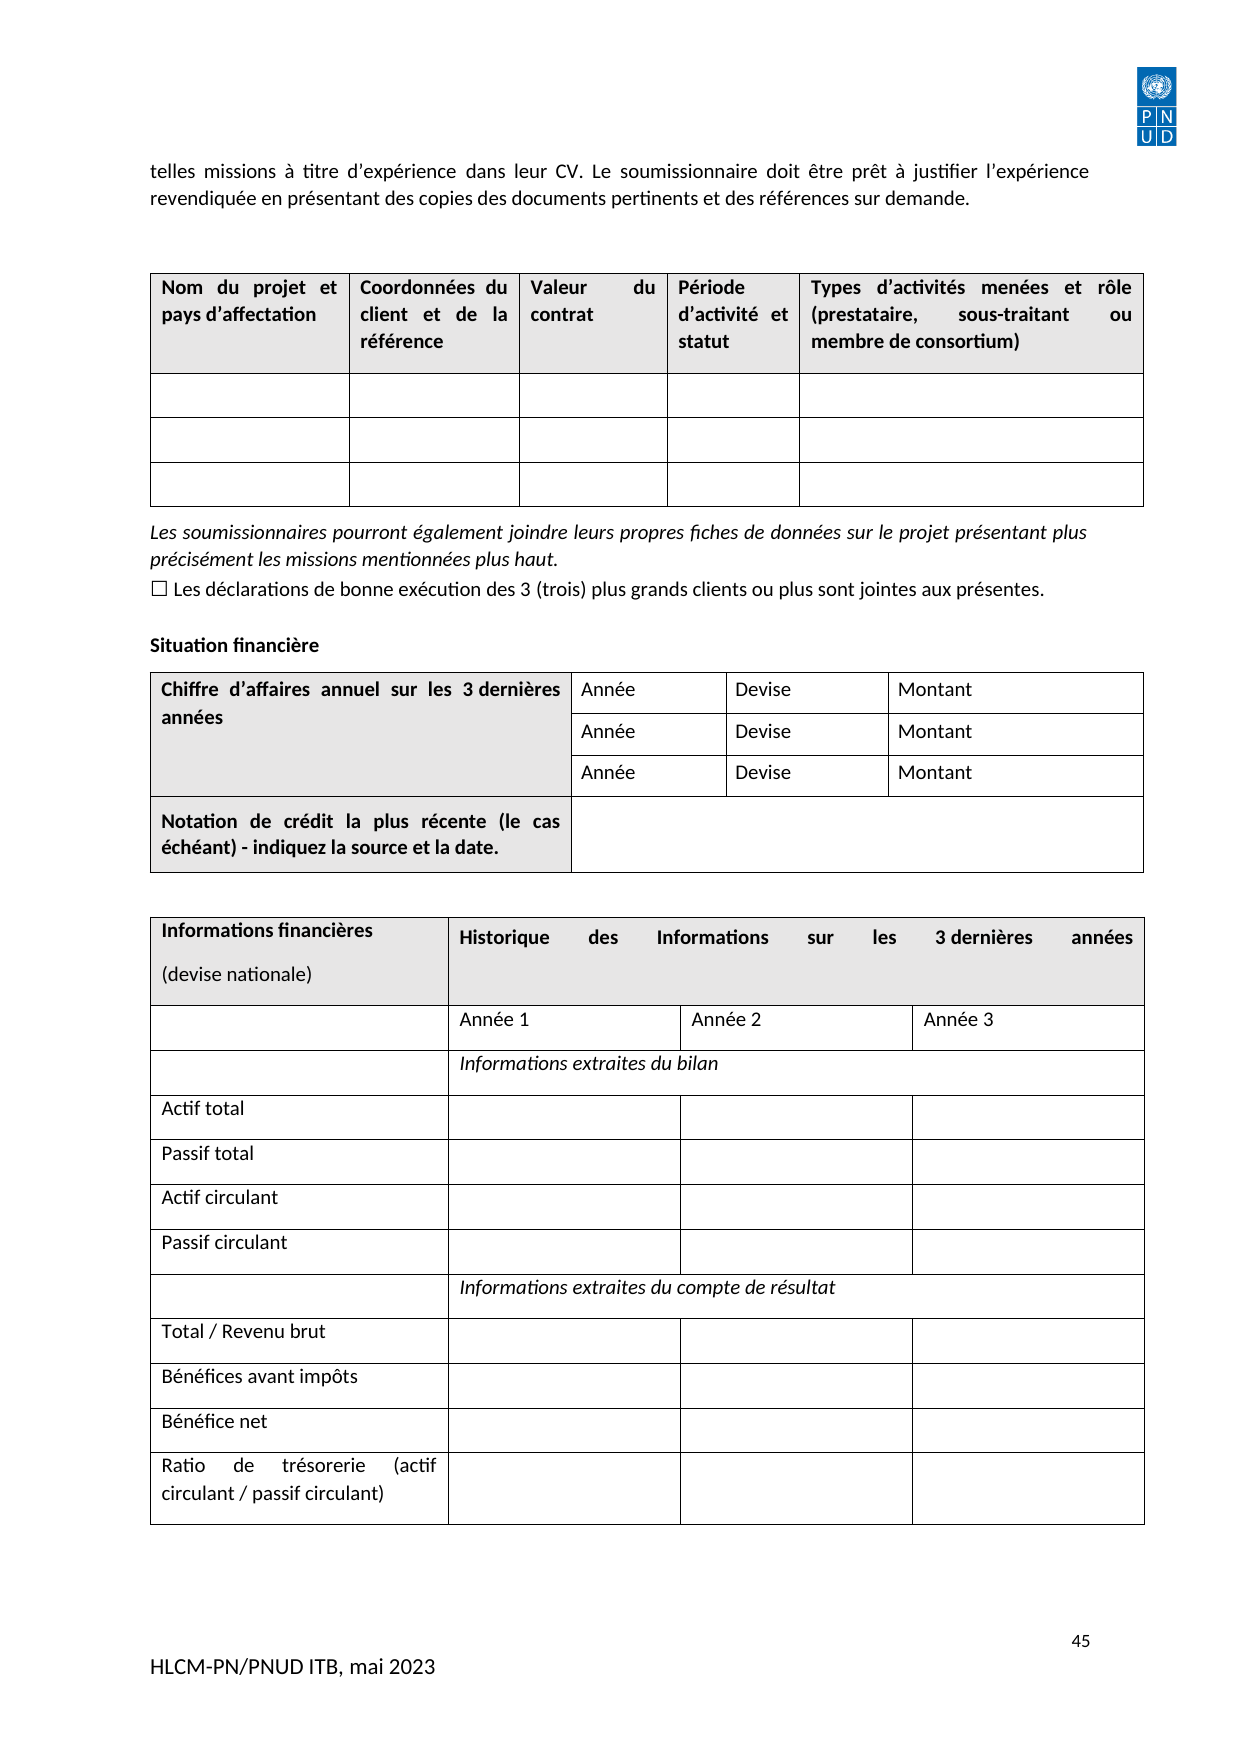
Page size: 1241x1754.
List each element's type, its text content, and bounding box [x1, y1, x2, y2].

table_cell [913, 1140, 1144, 1184]
table_cell Passif total [151, 1140, 448, 1184]
table_cell [668, 463, 799, 506]
table_cell [449, 1185, 680, 1229]
table_cell Année 3 [913, 1006, 1144, 1050]
table_header Types d’activités menées et rôle (prestataire, sous-traitant ou membre de consortium) [800, 274, 1143, 373]
table_cell Année [572, 756, 726, 796]
table_header Historique des Informations sur les 3 dernières années [449, 918, 1144, 1005]
table_cell [151, 418, 349, 462]
table_cell [913, 1453, 1144, 1524]
table_cell [913, 1364, 1144, 1407]
table_cell [449, 1364, 680, 1407]
table_header Devise [727, 673, 888, 713]
table_cell Actif circulant [151, 1185, 448, 1229]
table_cell [449, 1409, 680, 1452]
table_header Informations financières (devise nationale) [151, 918, 448, 1005]
table_cell Bénéfice net [151, 1409, 448, 1452]
table_cell [449, 1096, 680, 1139]
table_cell [151, 374, 349, 417]
table_cell [913, 1230, 1144, 1273]
table_cell [449, 1230, 680, 1273]
table_cell [520, 374, 667, 417]
table_cell [913, 1096, 1144, 1139]
table_cell [668, 418, 799, 462]
table_cell [800, 418, 1143, 462]
table_cell Actif total [151, 1096, 448, 1139]
table_cell [350, 463, 519, 506]
text Les soumissionnaires pourront également joindre leurs propres fiches de données sur le projet présentant plus précisément les missions mentionnées plus haut. [150, 519, 1090, 572]
table_cell [681, 1185, 912, 1229]
table_cell [572, 797, 1143, 872]
table_cell Ratio de trésorerie (actif circulant / passif circulant) [151, 1453, 448, 1524]
table_cell [800, 463, 1143, 506]
table_header Coordonnées du client et de la référence [350, 274, 519, 373]
table_cell [800, 374, 1143, 417]
table_header Nom du projet et pays d’affectation [151, 274, 349, 373]
table_cell [449, 1140, 680, 1184]
table_cell Année 2 [681, 1006, 912, 1050]
table_header Chiffre d’affaires annuel sur les 3 dernières années [151, 673, 571, 796]
picture [1132, 67, 1182, 149]
table_cell [681, 1319, 912, 1363]
table_header Valeur du contrat [520, 274, 667, 373]
table_cell Total / Revenu brut [151, 1319, 448, 1363]
table_cell Informations extraites du bilan [449, 1051, 1144, 1095]
table_cell [913, 1409, 1144, 1452]
table_cell [913, 1319, 1144, 1363]
table_cell [520, 418, 667, 462]
table_cell [449, 1453, 680, 1524]
table_cell [913, 1185, 1144, 1229]
table_cell Informations extraites du compte de résultat [449, 1275, 1144, 1318]
text Situation financière [150, 632, 1090, 657]
table_cell [681, 1364, 912, 1407]
table_cell [520, 463, 667, 506]
table_cell Bénéfices avant impôts [151, 1364, 448, 1407]
table_header Période d’activité et statut [668, 274, 799, 373]
table_cell [681, 1096, 912, 1139]
table_cell [681, 1409, 912, 1452]
table_cell Devise [727, 714, 888, 754]
table_cell [151, 1275, 448, 1318]
table_cell [668, 374, 799, 417]
table_cell Notation de crédit la plus récente (le cas échéant) - indiquez la source et la date. [151, 797, 571, 872]
table_cell Année [572, 714, 726, 754]
table_cell [681, 1453, 912, 1524]
table_cell [151, 1006, 448, 1050]
table_header Année [572, 673, 726, 713]
table_cell [350, 418, 519, 462]
table_cell [449, 1319, 680, 1363]
table_header Montant [889, 673, 1143, 713]
table_cell Passif circulant [151, 1230, 448, 1273]
table_cell [151, 1051, 448, 1095]
table_cell [151, 463, 349, 506]
table_cell [350, 374, 519, 417]
text Les déclarations de bonne exécution des 3 (trois) plus grands clients ou plus sont jointes aux présentes. [150, 574, 1090, 602]
table_cell Montant [889, 756, 1143, 796]
table_cell [681, 1140, 912, 1184]
table_cell Montant [889, 714, 1143, 754]
table_cell Devise [727, 756, 888, 796]
table_cell [681, 1230, 912, 1273]
table_cell Année 1 [449, 1006, 680, 1050]
